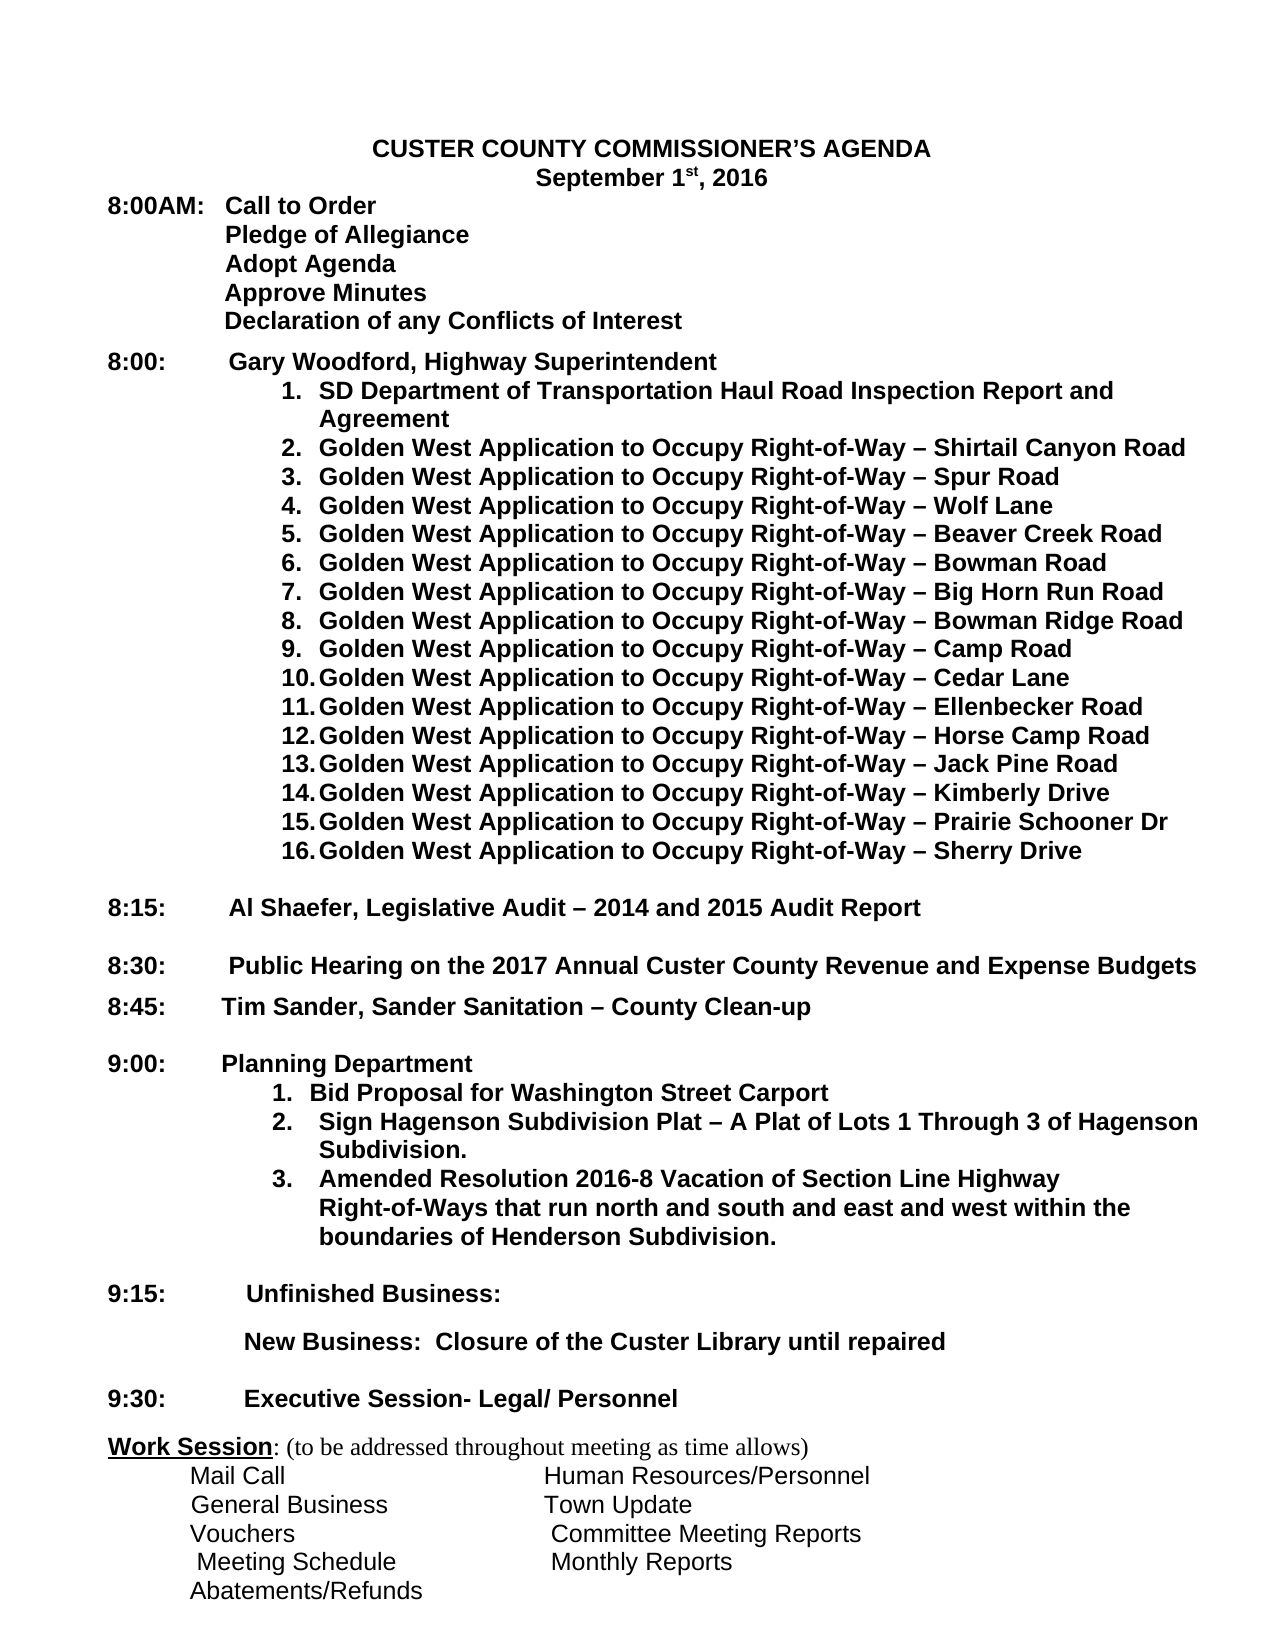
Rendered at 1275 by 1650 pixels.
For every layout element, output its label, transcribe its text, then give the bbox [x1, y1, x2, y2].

text Meeting Schedule Monthly Reports [94, 1547, 1209, 1576]
list Golden West Application to Occupy Right-of-Way – Bowman Road [281, 548, 1209, 577]
list Golden West Application to Occupy Right-of-Way – Jack Pine Road [281, 749, 1209, 778]
list Golden West Application to Occupy Right-of-Way – Big Horn Run Road [281, 577, 1209, 606]
text CUSTER COUNTY COMMISSIONER’S AGENDA [94, 134, 1209, 162]
text General Business Town Update [94, 1490, 1275, 1519]
text September 1st, 2016 [94, 162, 1209, 191]
text 8:00: Gary Woodford, Highway Superintendent [94, 347, 1209, 376]
list Golden West Application to Occupy Right-of-Way – Wolf Lane [281, 491, 1209, 519]
text Adopt Agenda [94, 249, 1209, 277]
list Amended Resolution 2016-8 Vacation of Section Line Highway [272, 1164, 1209, 1193]
text 9:15: Unfinished Business: [94, 1279, 1209, 1308]
text Right-of-Ways that run north and south and east and west within the boundaries of Henderson Subdivision. [319, 1193, 1209, 1250]
text 8:00AM: Call to Order [94, 191, 1209, 220]
list Golden West Application to Occupy Right-of-Way – Ellenbecker Road [281, 692, 1209, 721]
list Golden West Application to Occupy Right-of-Way – Cedar Lane [281, 663, 1209, 692]
list Golden West Application to Occupy Right-of-Way – Camp Road [281, 634, 1209, 663]
text Abatements/Refunds [94, 1576, 1209, 1605]
list Golden West Application to Occupy Right-of-Way – Sherry Drive [281, 836, 1209, 864]
list Golden West Application to Occupy Right-of-Way – Shirtail Canyon Road [281, 433, 1209, 462]
text Approve Minutes [94, 277, 1209, 306]
list Sign Hagenson Subdivision Plat – A Plat of Lots 1 Through 3 of Hagenson Subdivision. [272, 1106, 1209, 1164]
text 8:15: Al Shaefer, Legislative Audit – 2014 and 2015 Audit Report [94, 893, 1209, 922]
text 9:30: Executive Session- Legal/ Personnel [94, 1384, 1209, 1413]
list Bid Proposal for Washington Street Carport [272, 1078, 1209, 1106]
text Mail Call Human Resources/Personnel [94, 1461, 1209, 1490]
text New Business: Closure of the Custer Library until repaired [94, 1327, 1209, 1356]
text 8:45: Tim Sander, Sander Sanitation – County Clean-up [94, 991, 1209, 1020]
text Pledge of Allegiance [94, 220, 1209, 249]
list SD Department of Transportation Haul Road Inspection Report and Agreement [281, 376, 1209, 433]
text Vouchers Committee Meeting Reports [94, 1519, 1209, 1547]
list Golden West Application to Occupy Right-of-Way – Bowman Ridge Road [281, 606, 1209, 634]
text 9:00: Planning Department [94, 1049, 1209, 1078]
text Work Session: (to be addressed throughout meeting as time allows) [94, 1432, 1209, 1461]
list Golden West Application to Occupy Right-of-Way – Horse Camp Road [281, 721, 1209, 749]
list Golden West Application to Occupy Right-of-Way – Kimberly Drive [281, 778, 1209, 807]
list Golden West Application to Occupy Right-of-Way – Beaver Creek Road [281, 519, 1209, 548]
text 8:30: Public Hearing on the 2017 Annual Custer County Revenue and Expense Budgets [94, 951, 1209, 979]
text Declaration of any Conflicts of Interest [94, 306, 1209, 335]
list Golden West Application to Occupy Right-of-Way – Prairie Schooner Dr [281, 807, 1209, 836]
list Golden West Application to Occupy Right-of-Way – Spur Road [281, 462, 1209, 491]
